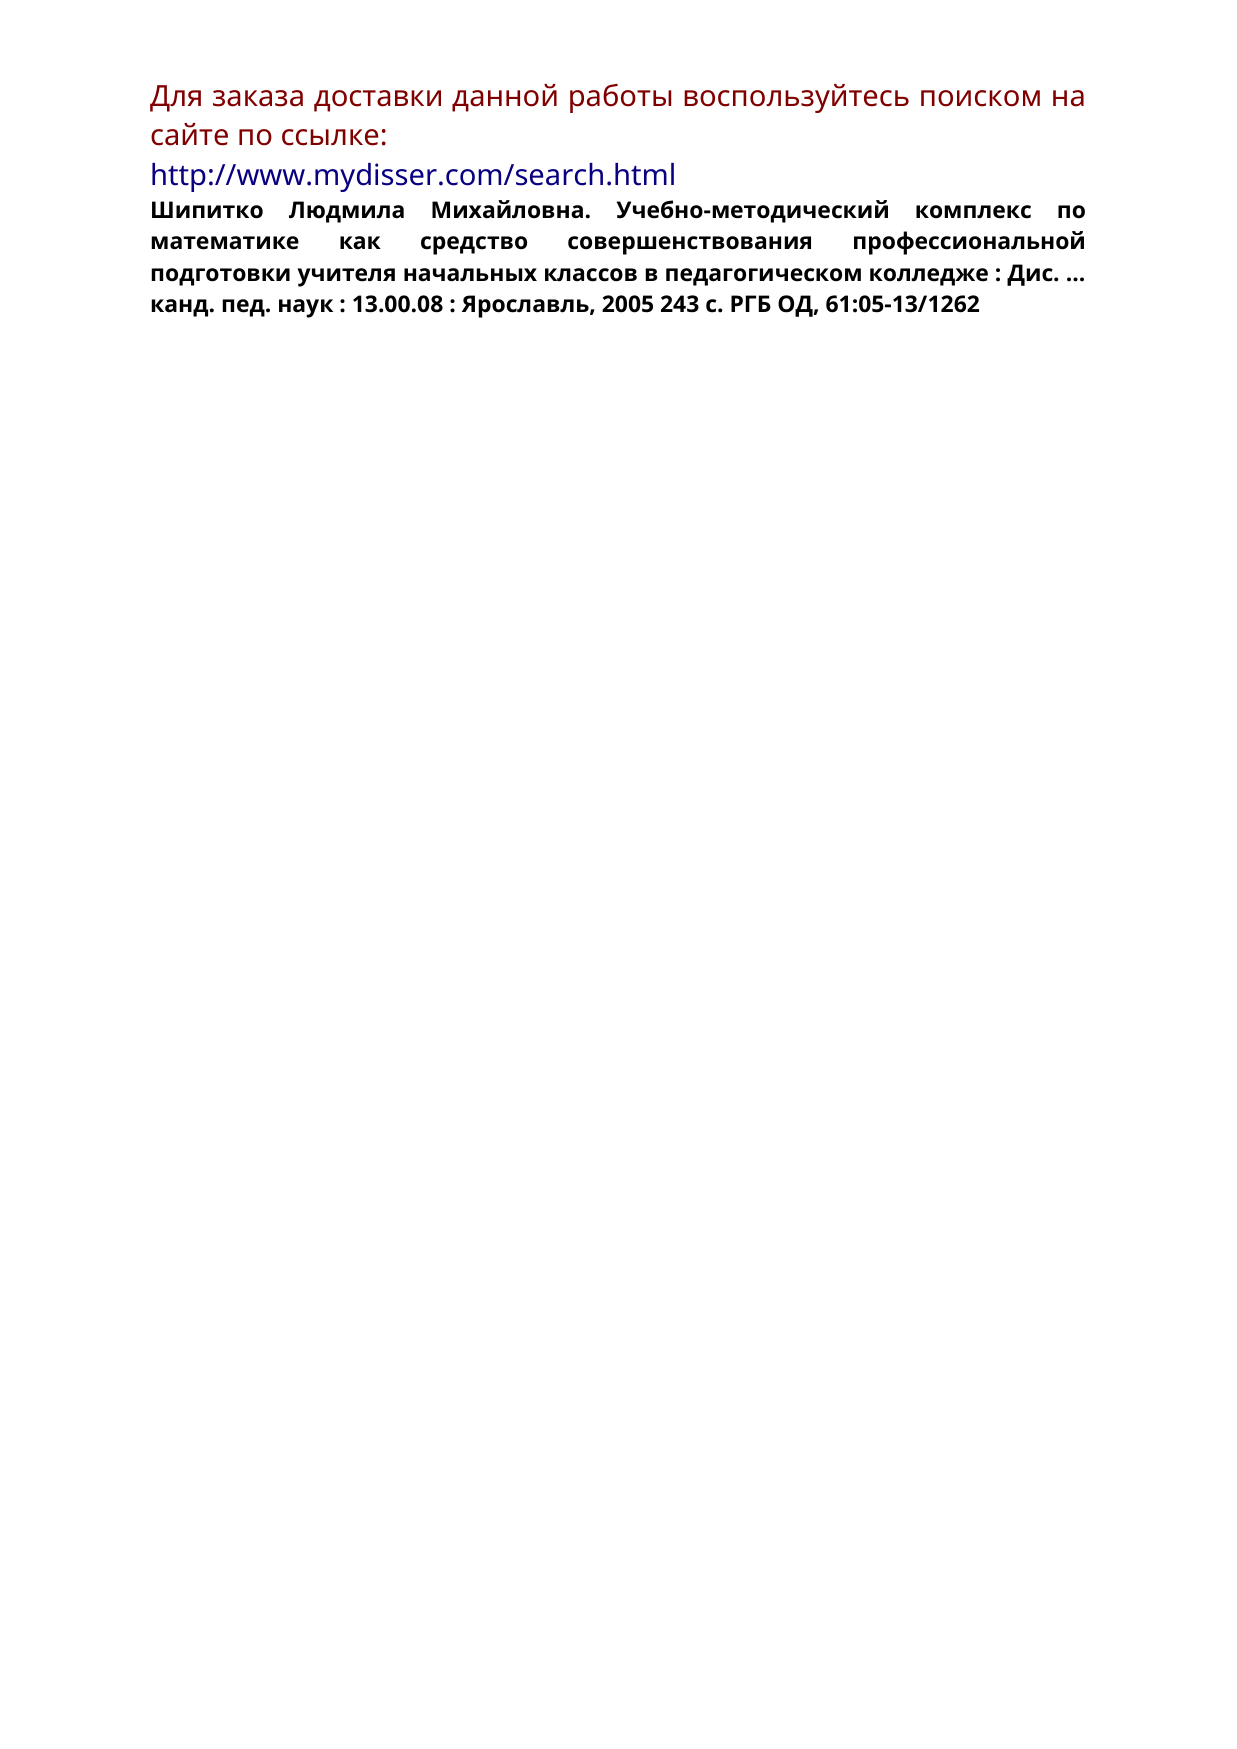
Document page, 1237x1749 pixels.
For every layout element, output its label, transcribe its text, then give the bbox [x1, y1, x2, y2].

text Шипитко Людмила Михайловна. Учебно-методический комплекс по математике как средство совершенствования профессиональной подготовки учителя начальных классов в педагогическом колледже : Дис. ... канд. пед. наук : 13.00.08 : Ярославль, 2005 243 c. РГБ ОД, 61:05-13/1262 [150, 194, 1086, 319]
